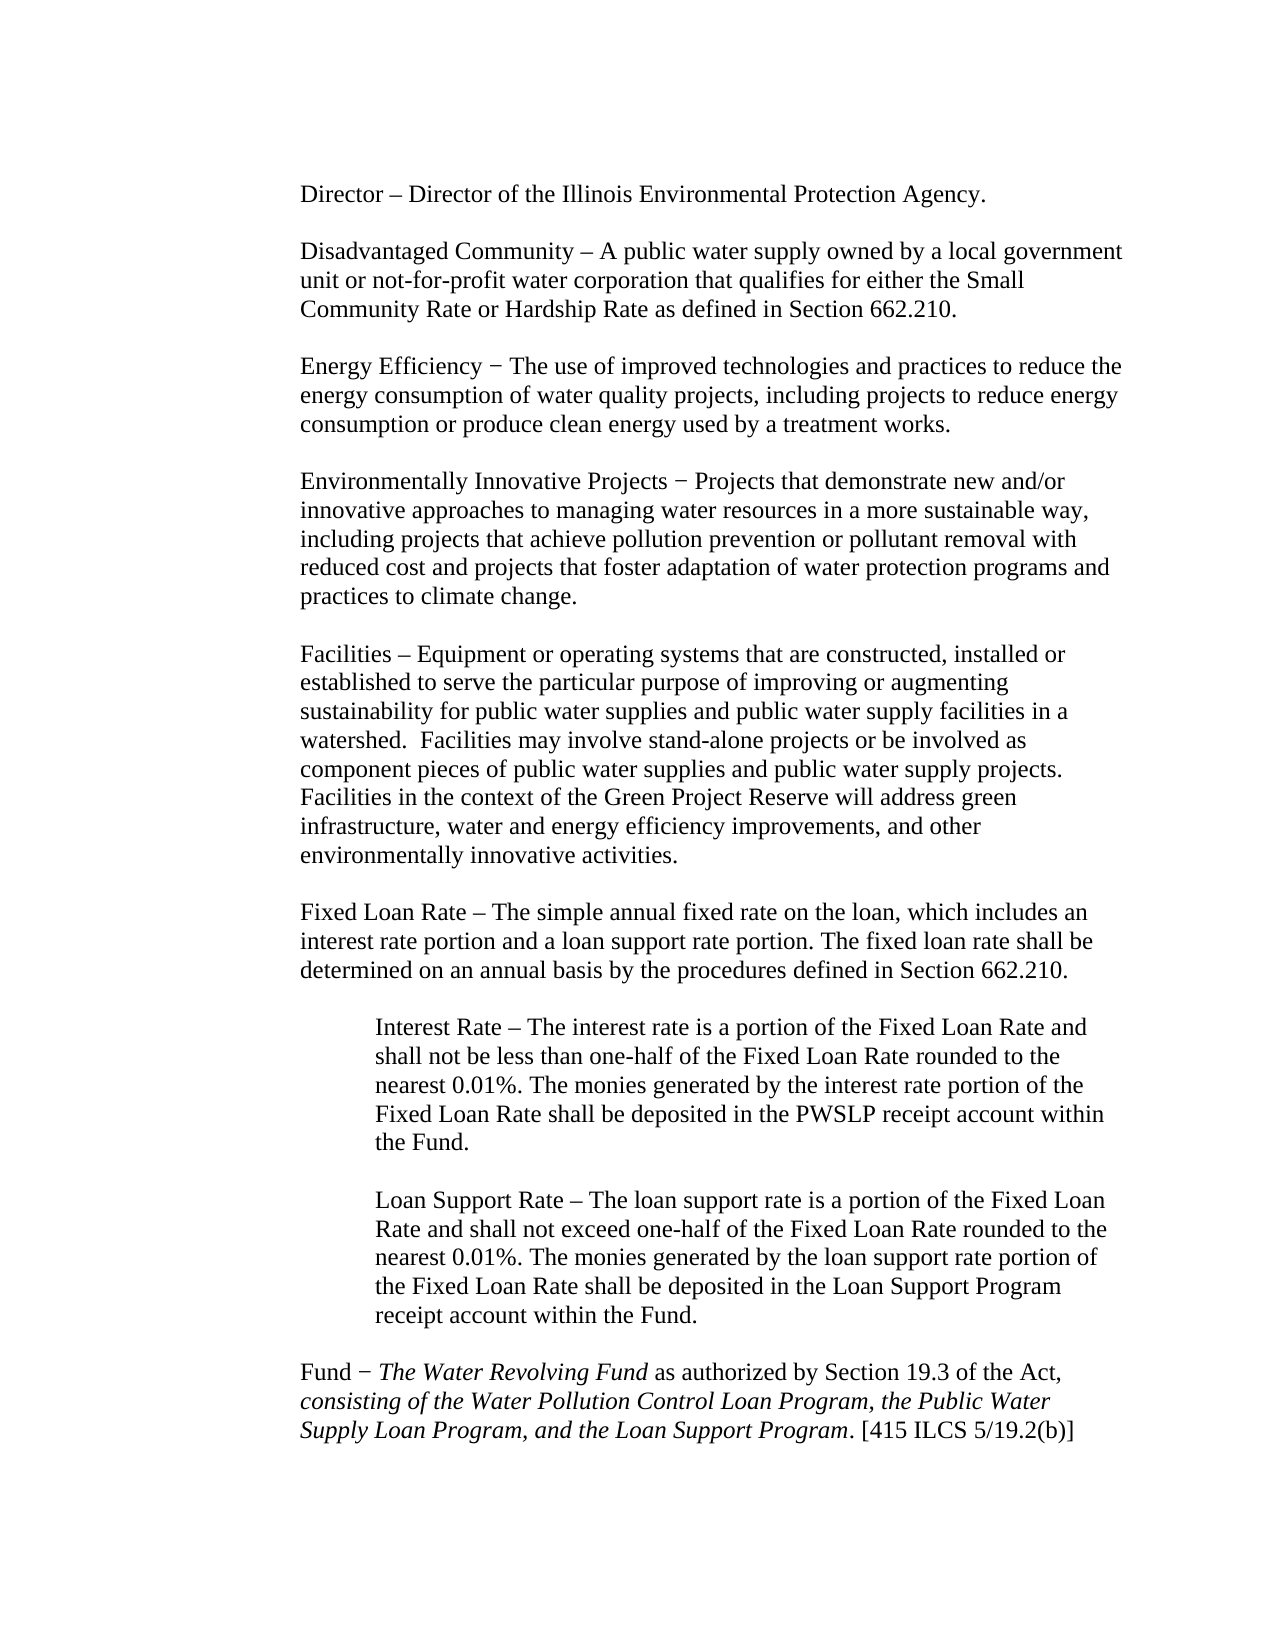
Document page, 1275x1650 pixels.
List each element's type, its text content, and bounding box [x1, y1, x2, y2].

text Disadvantaged Community – A public water supply owned by a local government unit or not-for-profit water corporation that qualifies for either the Small Community Rate or Hardship Rate as defined in Section 662.210. [300, 236, 1125, 322]
text Loan Support Rate – The loan support rate is a portion of the Fixed Loan Rate and shall not exceed one-half of the Fixed Loan Rate rounded to the nearest 0.01%. The monies generated by the loan support rate portion of the Fixed Loan Rate shall be deposited in the Loan Support Program receipt account within the Fund. [375, 1185, 1125, 1329]
text Environmentally Innovative Projects − Projects that demonstrate new and/or innovative approaches to managing water resources in a more sustainable way, including projects that achieve pollution prevention or pollutant removal with reduced cost and projects that foster adaptation of water protection programs and practices to climate change. [300, 466, 1125, 610]
text Interest Rate – The interest rate is a portion of the Fixed Loan Rate and shall not be less than one-half of the Fixed Loan Rate rounded to the nearest 0.01%. The monies generated by the interest rate portion of the Fixed Loan Rate shall be deposited in the PWSLP receipt account within the Fund. [375, 1012, 1125, 1156]
text Director – Director of the Illinois Environmental Protection Agency. [300, 179, 1125, 207]
text Facilities – Equipment or operating systems that are constructed, installed or established to serve the particular purpose of improving or augmenting sustainability for public water supplies and public water supply facilities in a watershed. Facilities may involve stand-alone projects or be involved as component pieces of public water supplies and public water supply projects. Facilities in the context of the Green Project Reserve will address green infrastructure, water and energy efficiency improvements, and other environmentally innovative activities. [300, 639, 1125, 869]
text Energy Efficiency − The use of improved technologies and practices to reduce the energy consumption of water quality projects, including projects to reduce energy consumption or produce clean energy used by a treatment works. [300, 351, 1125, 437]
text Fund − The Water Revolving Fund as authorized by Section 19.3 of the Act, consisting of the Water Pollution Control Loan Program, the Public Water Supply Loan Program, and the Loan Support Program. [415 ILCS 5/19.2(b)] [300, 1357, 1125, 1444]
text Fixed Loan Rate – The simple annual fixed rate on the loan, which includes an interest rate portion and a loan support rate portion. The fixed loan rate shall be determined on an annual basis by the procedures defined in Section 662.210. [300, 897, 1125, 984]
